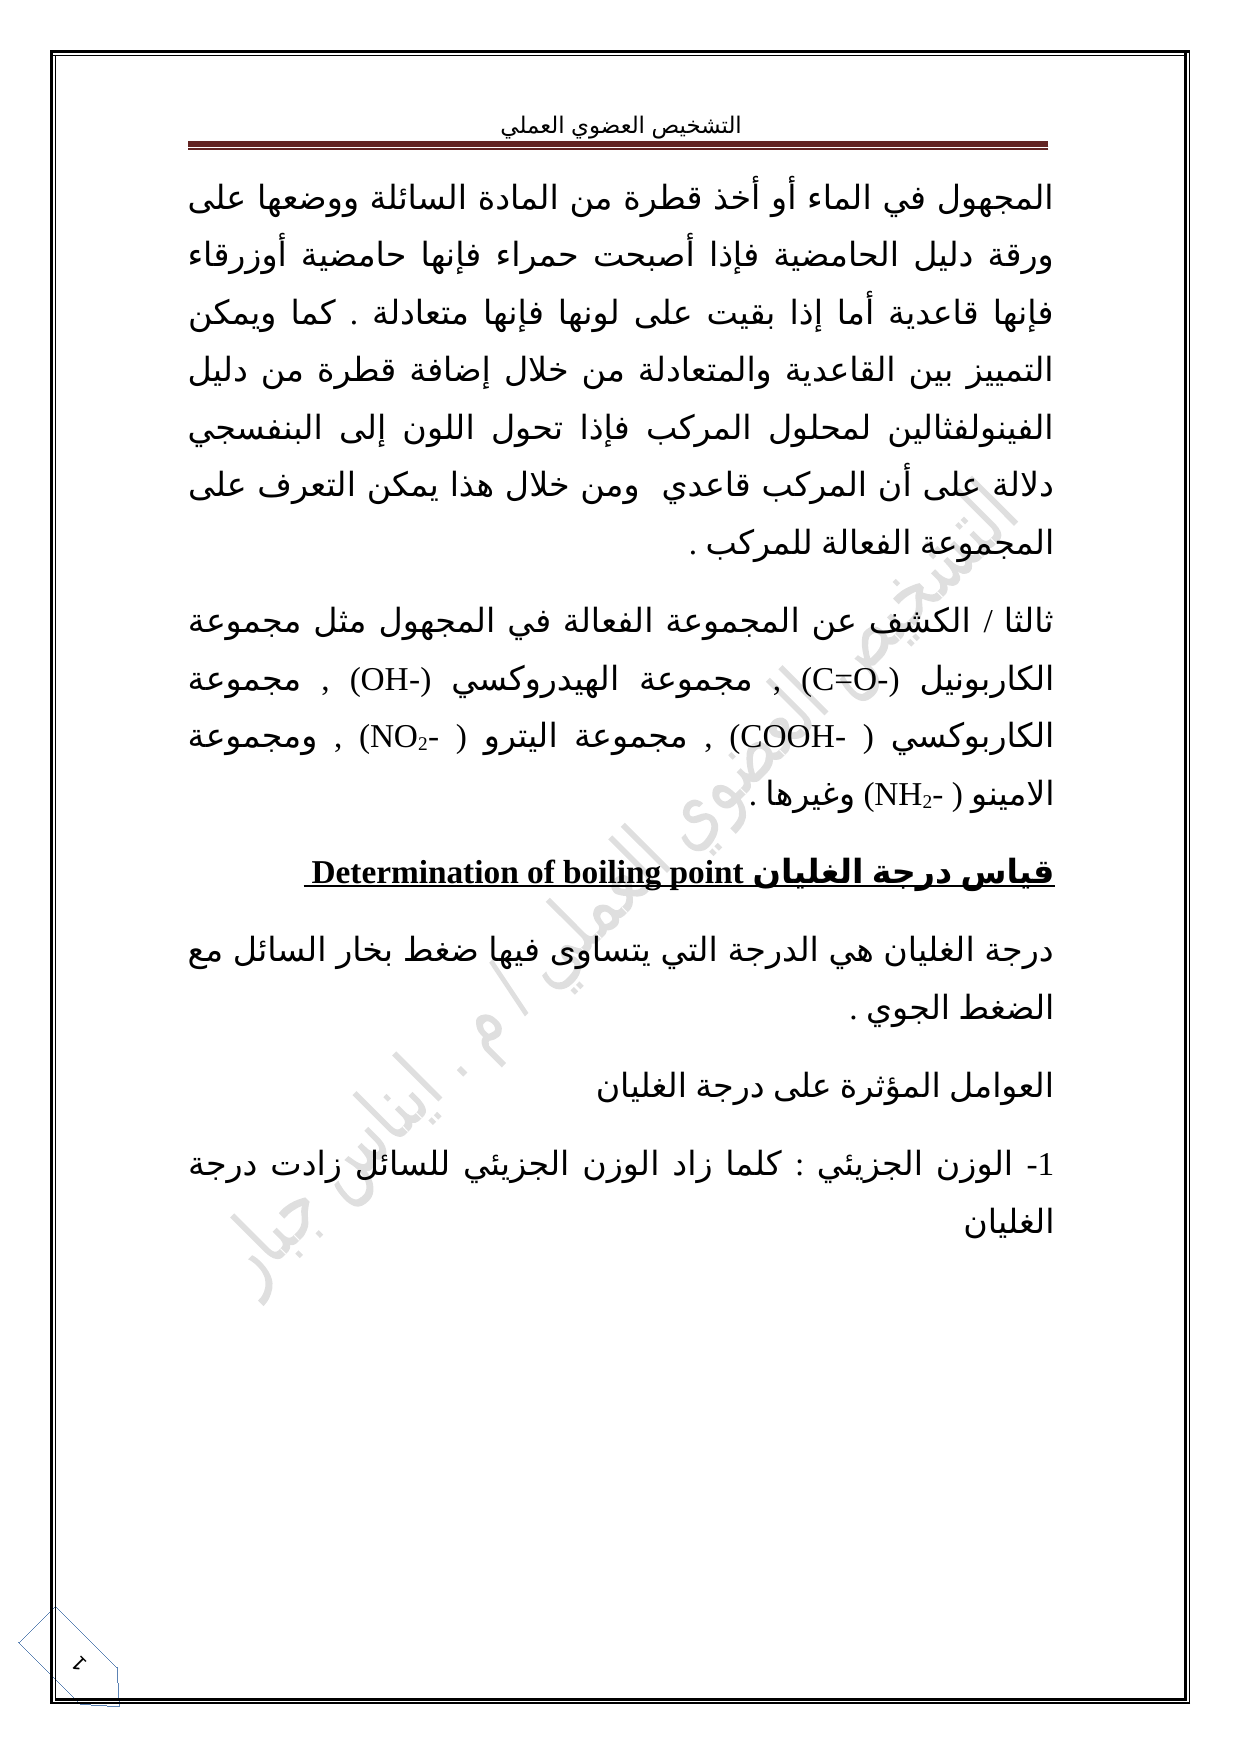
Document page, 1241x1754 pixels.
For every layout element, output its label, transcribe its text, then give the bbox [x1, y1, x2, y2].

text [187, 178, 1054, 561]
text درجة الغليان هي الدرجة التي يتساوى فيها ضغط بخار السائل مع الضغط الجوي . [187, 930, 1054, 1026]
text 1- الوزن الجزيئي : كلما زاد الوزن الجزيئي للسائل زادت درجة الغليان [187, 1144, 1054, 1240]
text العوامل المؤثرة على درجة الغليان [187, 1066, 1054, 1104]
text قياس درجة الغليان Determination of boiling point [187, 852, 1054, 890]
text ثالثا / الكشف عن المجموعة الفعالة في المجهول مثل مجموعة الكاربونيل (-C=O) , مجموعة الهيدروكسي (-OH) , مجموعة الكاربوكسي ( -COOH) , مجموعة اليترو ( -NO2) , ومجموعة الامينو ( -NH2) وغيرها . [187, 601, 1054, 812]
